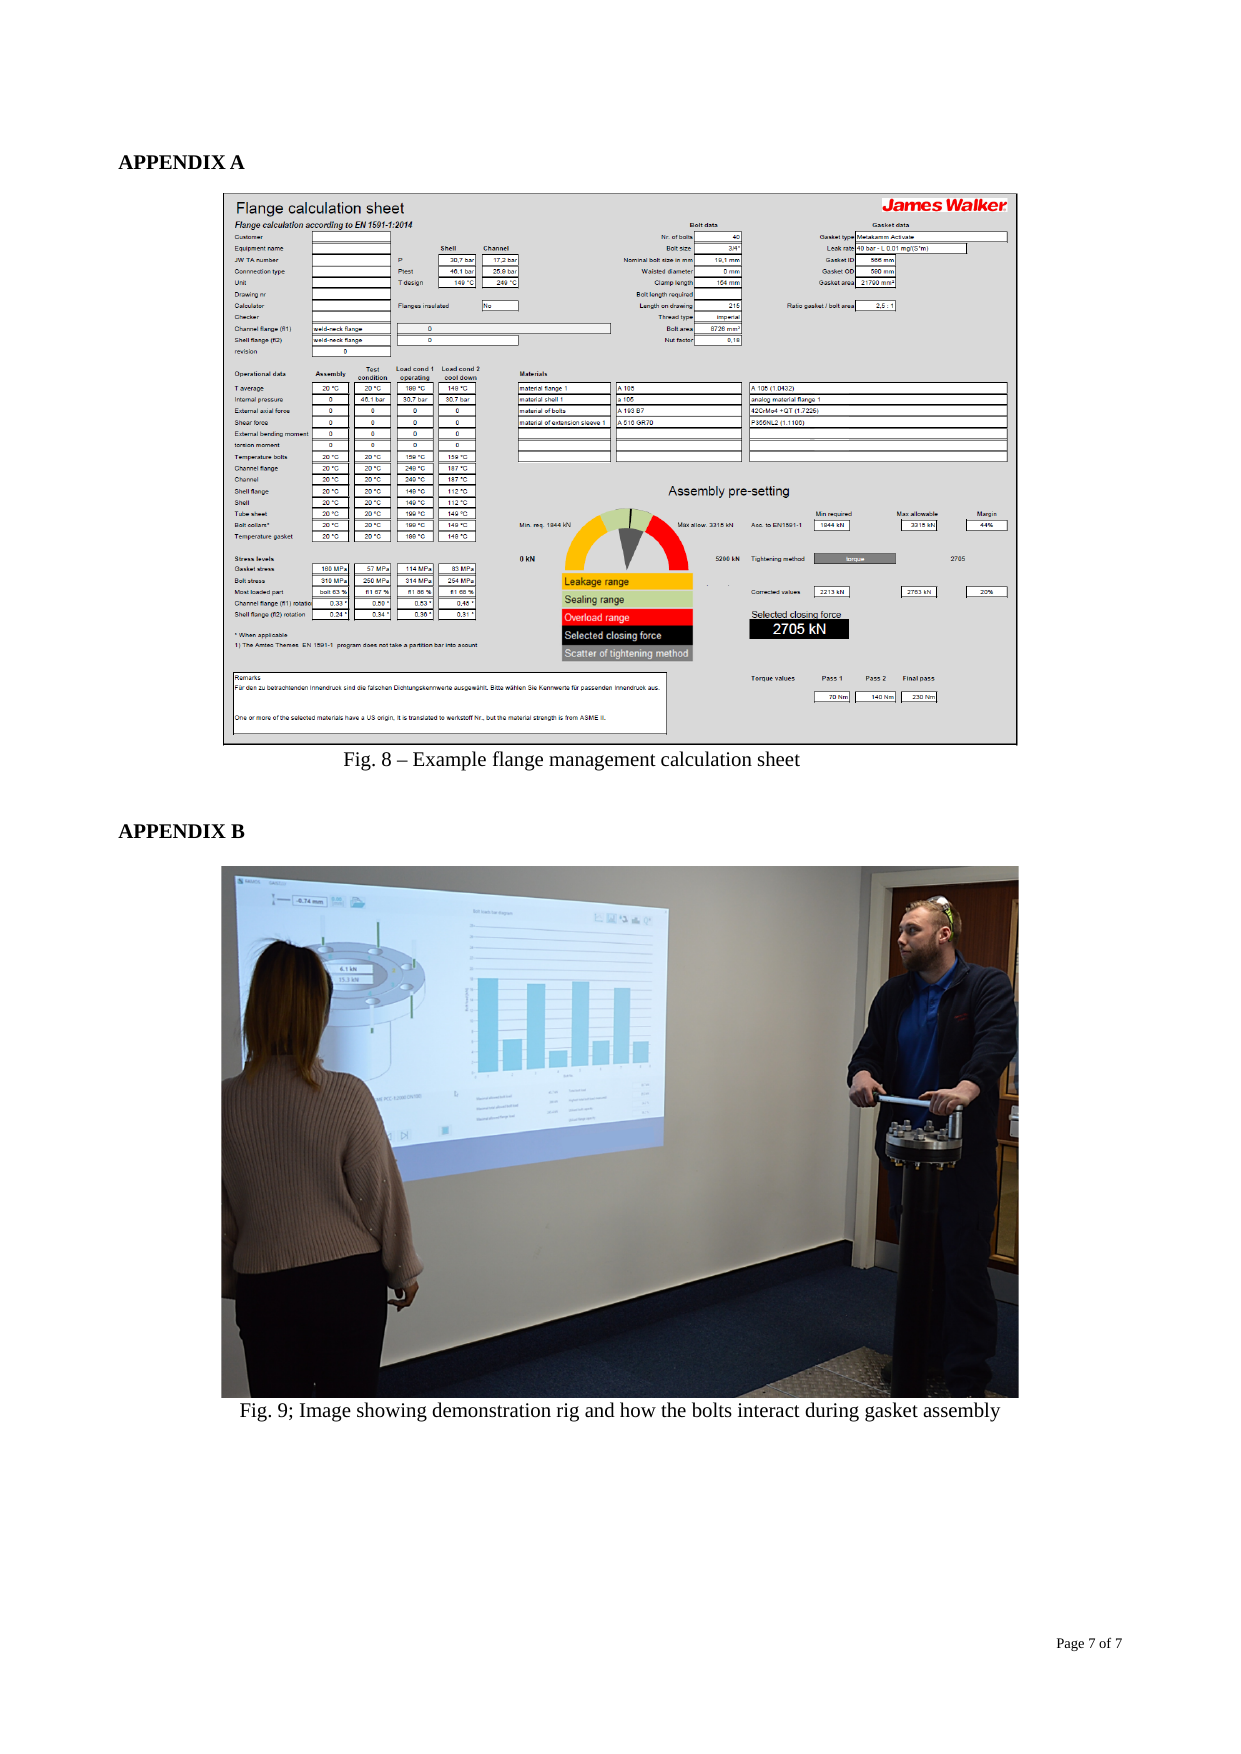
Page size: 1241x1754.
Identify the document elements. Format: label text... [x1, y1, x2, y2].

text APPENDIX A [118, 150, 1122, 174]
picture [221, 866, 1019, 1398]
picture [221, 190, 1019, 747]
text APPENDIX B [118, 819, 1122, 843]
text Fig. 9; Image showing demonstration rig and how the bolts interact during gasket assembly [118, 1397, 1122, 1422]
text Fig. 8 – Example flange management calculation sheet [118, 747, 1122, 771]
